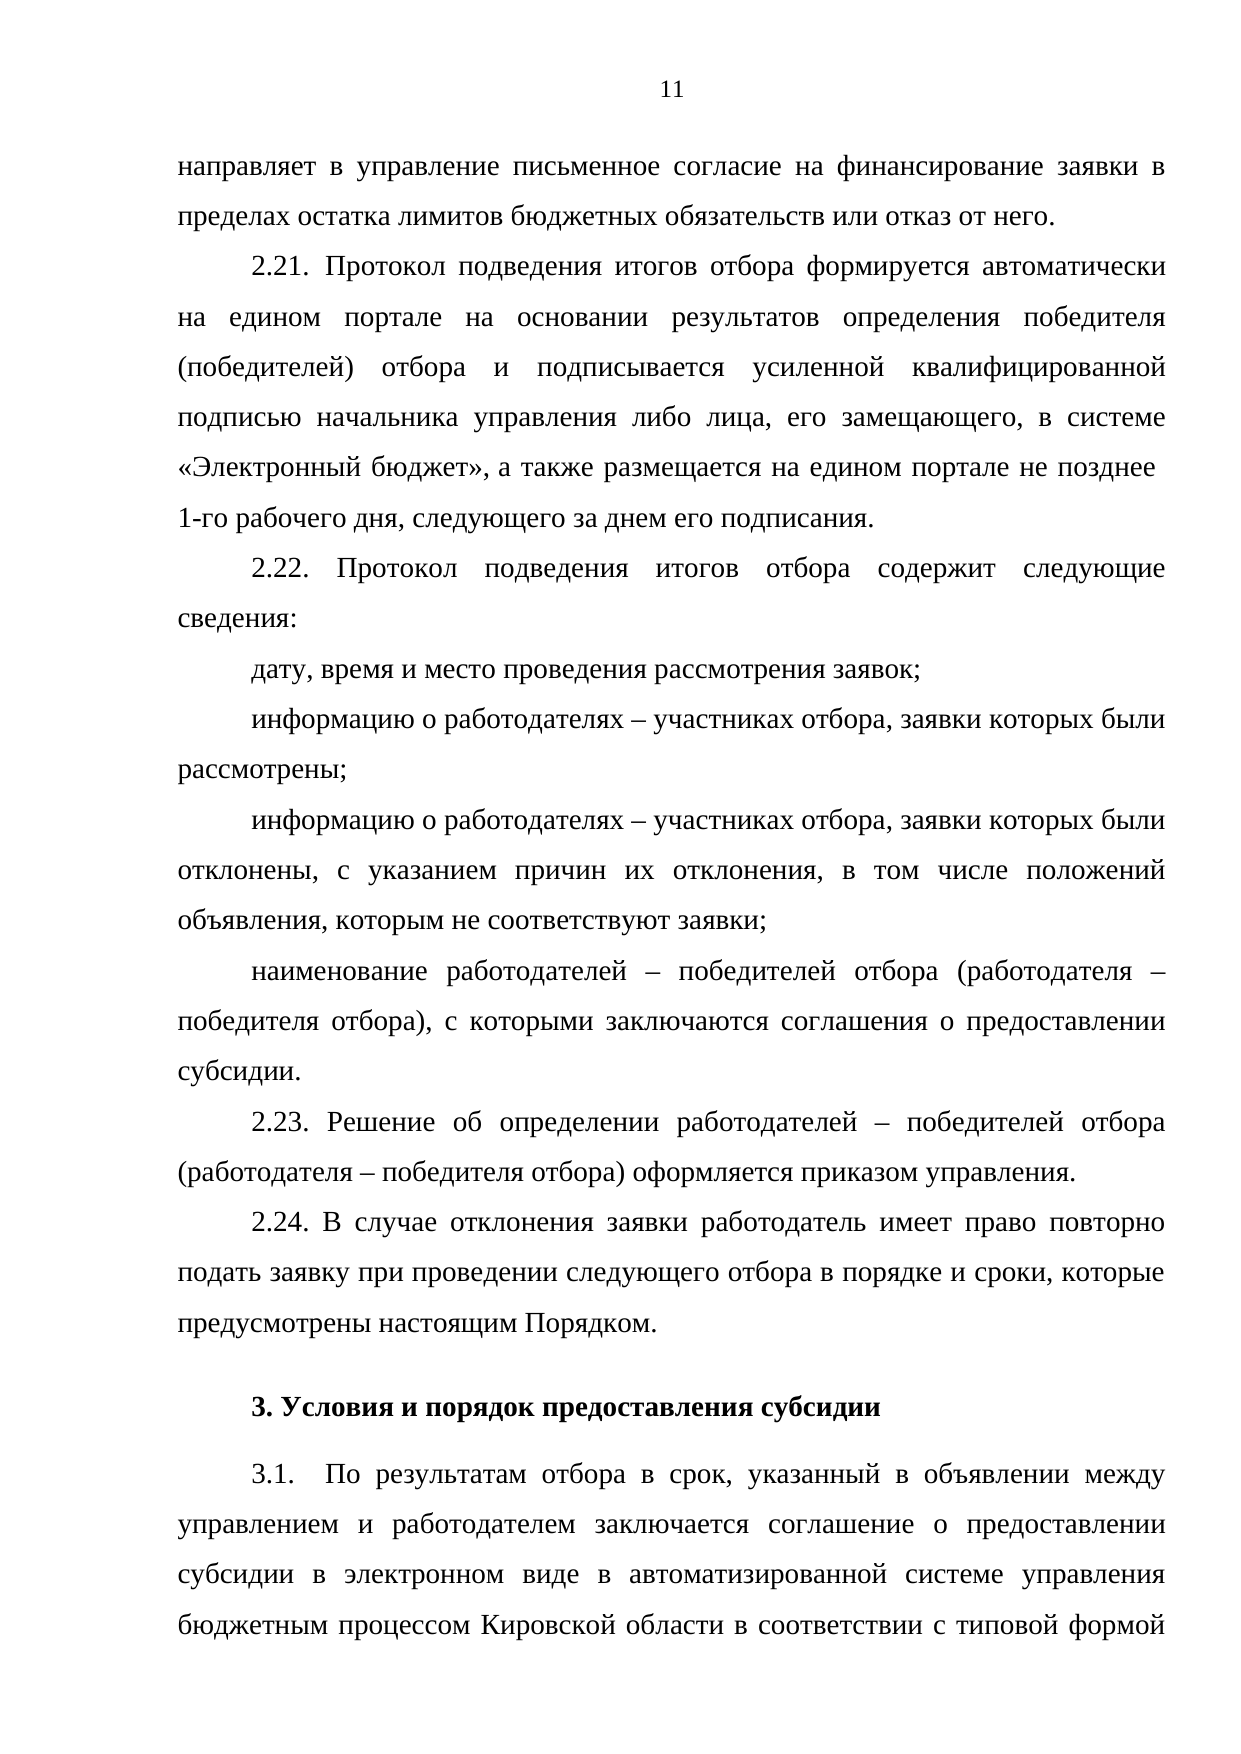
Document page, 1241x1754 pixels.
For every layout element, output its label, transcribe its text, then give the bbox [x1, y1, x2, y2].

text дату, время и место проведения рассмотрения заявок; [177, 651, 1166, 684]
text 2.23. Решение об определении работодателей – победителей отбора (работодателя – победителя отбора) оформляется приказом управления. [177, 1104, 1166, 1187]
text 3. Условия и порядок предоставления субсидии [177, 1389, 1166, 1422]
text наименование работодателей – победителей отбора (работодателя – победителя отбора), с которыми заключаются соглашения о предоставлении субсидии. [177, 953, 1166, 1087]
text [177, 1456, 1166, 1640]
text 2.21. Протокол подведения итогов отбора формируется автоматически на едином портале на основании результатов определения победителя (победителей) отбора и подписывается усиленной квалифицированной подписью начальника управления либо лица, его замещающего, в системе «Электронный бюджет», а также размещается на едином портале не позднее 1-го рабочего дня, следующего за днем его подписания. [177, 248, 1166, 533]
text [177, 148, 1166, 232]
text информацию о работодателях – участниках отбора, заявки которых были отклонены, с указанием причин их отклонения, в том числе положений объявления, которым не соответствуют заявки; [177, 802, 1166, 936]
text информацию о работодателях – участниках отбора, заявки которых были рассмотрены; [177, 701, 1166, 785]
text 2.22. Протокол подведения итогов отбора содержит следующие сведения: [177, 550, 1166, 634]
text 2.24. В случае отклонения заявки работодатель имеет право повторно подать заявку при проведении следующего отбора в порядке и сроки, которые предусмотрены настоящим Порядком. [177, 1204, 1166, 1338]
